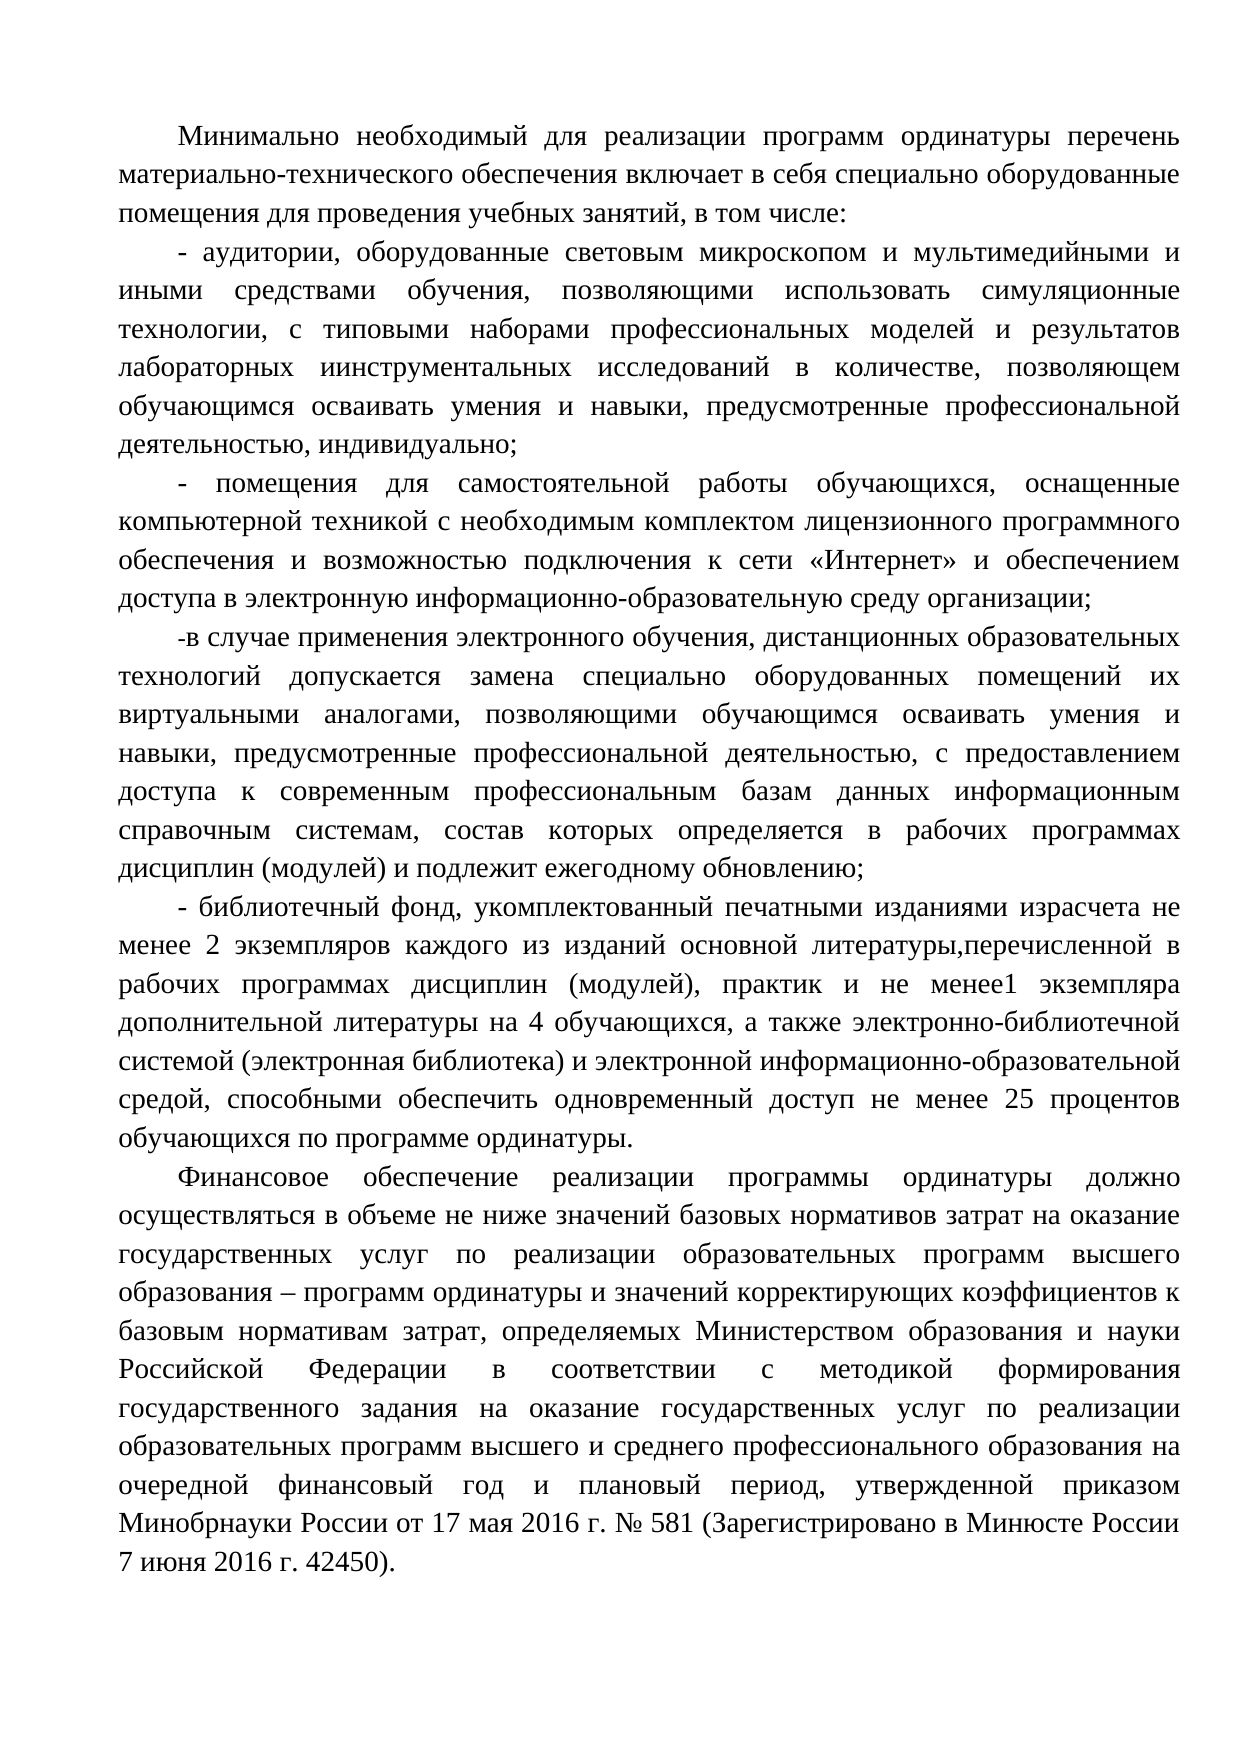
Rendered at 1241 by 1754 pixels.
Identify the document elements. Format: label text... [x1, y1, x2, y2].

text Минимально необходимый для реализации программ ординатуры перечень материально-технического обеспечения включает в себя специально оборудованные помещения для проведения учебных занятий, в том числе: [118, 118, 1181, 229]
text - помещения для самостоятельной работы обучающихся, оснащенные компьютерной техникой с необходимым комплектом лицензионного программного обеспечения и возможностью подключения к сети «Интернет» и обеспечением доступа в электронную информационно-образовательную среду организации; [118, 465, 1181, 614]
text - аудитории, оборудованные световым микроскопом и мультимедийными и иными средствами обучения, позволяющими использовать симуляционные технологии, с типовыми наборами профессиональных моделей и результатов лабораторных иинструментальных исследований в количестве, позволяющем обучающимся осваивать умения и навыки, предусмотренные профессиональной деятельностью, индивидуально; [118, 234, 1181, 460]
text - библиотечный фонд, укомплектованный печатными изданиями израсчета не менее 2 экземпляров каждого из изданий основной литературы,перечисленной в рабочих программах дисциплин (модулей), практик и не менее1 экземпляра дополнительной литературы на 4 обучающихся, а также электронно-библиотечной системой (электронная библиотека) и электронной информационно-образовательной средой, способными обеспечить одновременный доступ не менее 25 процентов обучающихся по программе ординатуры. [118, 889, 1181, 1154]
text -в случае применения электронного обучения, дистанционных образовательных технологий допускается замена специально оборудованных помещений их виртуальными аналогами, позволяющими обучающимся осваивать умения и навыки, предусмотренные профессиональной деятельностью, с предоставлением доступа к современным профессиональным базам данных информационным справочным системам, состав которых определяется в рабочих программах дисциплин (модулей) и подлежит ежегодному обновлению; [118, 619, 1181, 884]
text Финансовое обеспечение реализации программы ординатуры должно осуществляться в объеме не ниже значений базовых нормативов затрат на оказание государственных услуг по реализации образовательных программ высшего образования – программ ординатуры и значений корректирующих коэффициентов к базовым нормативам затрат, определяемых Министерством образования и науки Российской Федерации в соответствии с методикой формирования государственного задания на оказание государственных услуг по реализации образовательных программ высшего и среднего профессионального образования на очередной финансовый год и плановый период, утвержденной приказом Минобрнауки России от 17 мая 2016 г. № 581 (Зарегистрировано в Минюсте России 7 июня 2016 г. 42450). [118, 1159, 1181, 1578]
